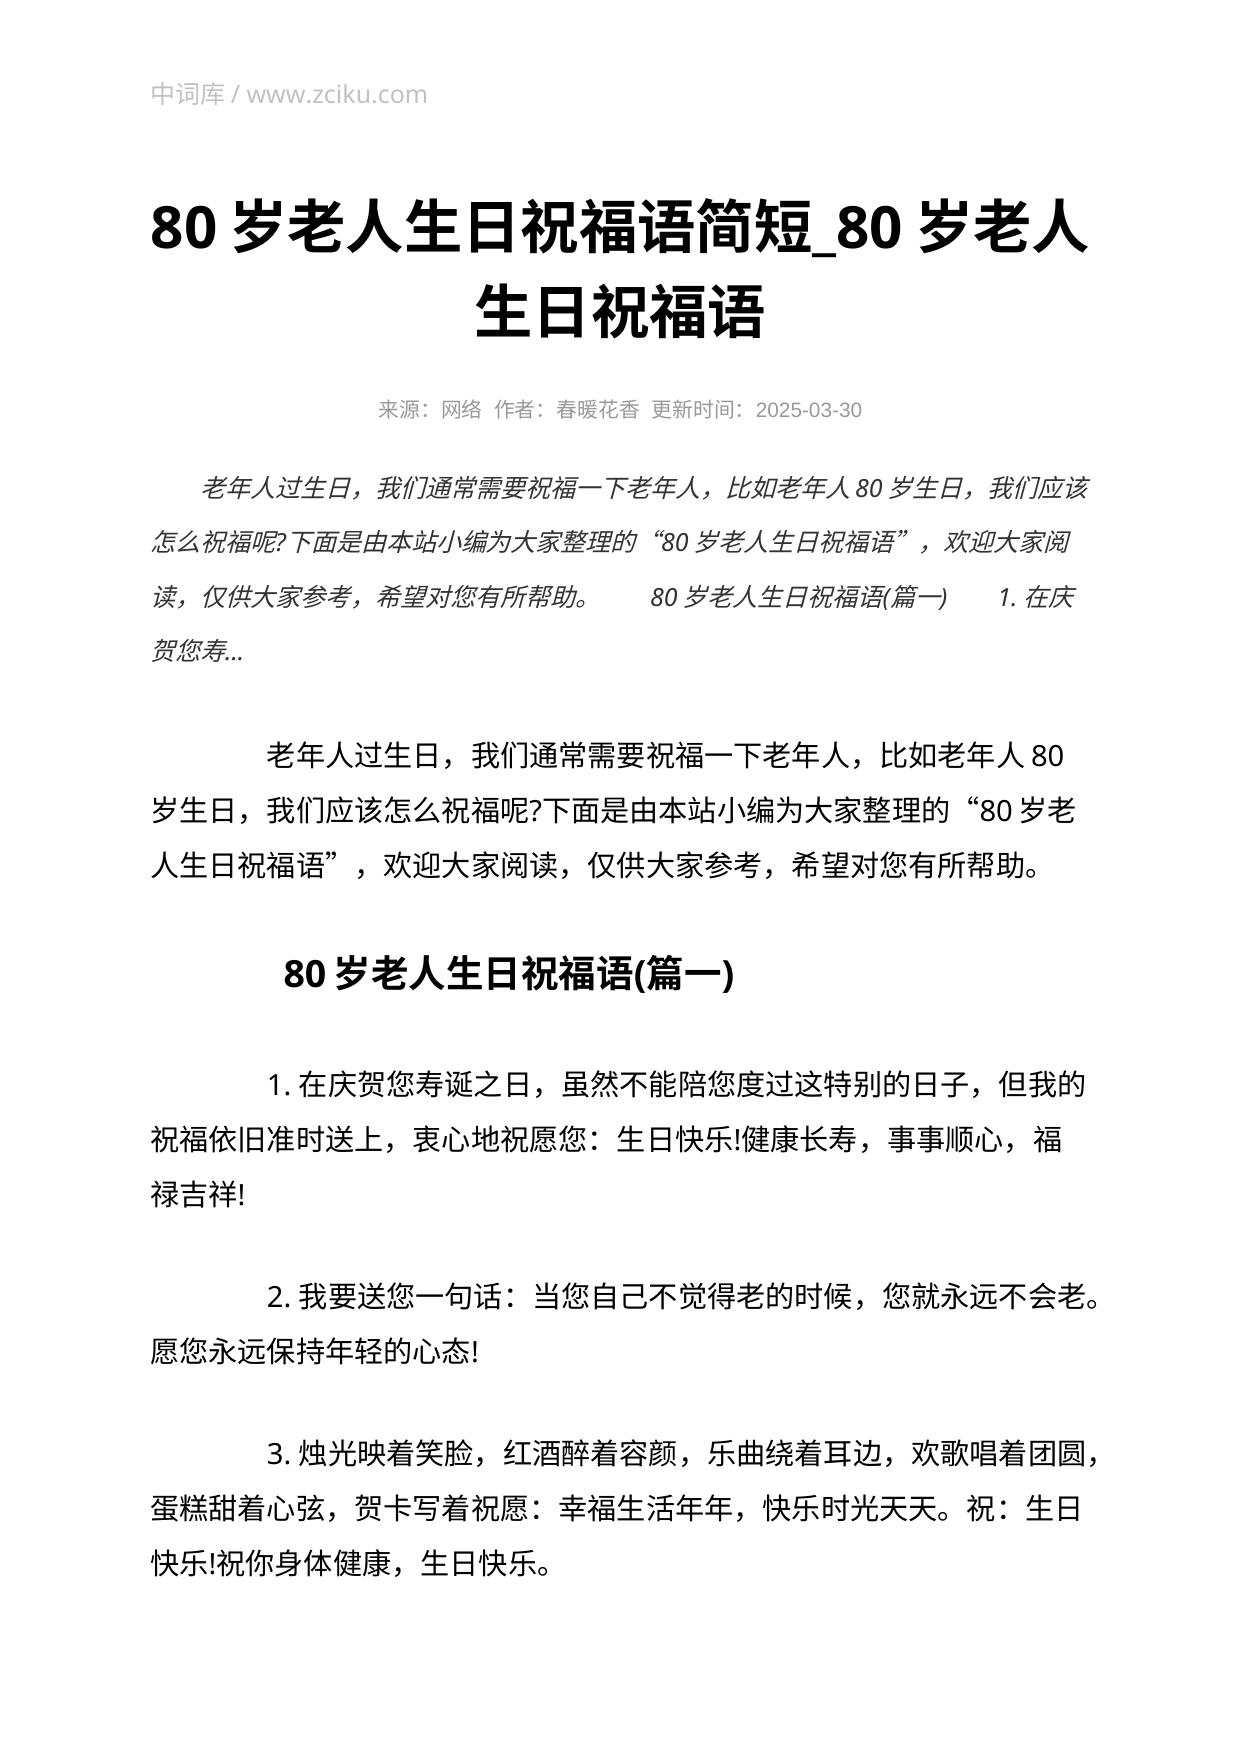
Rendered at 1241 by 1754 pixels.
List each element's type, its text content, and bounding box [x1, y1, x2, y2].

text 80岁老人生日祝福语(篇一) [150, 944, 1090, 999]
text 1. 在庆贺您寿诞之日，虽然不能陪您度过这特别的日子，但我的祝福依旧准时送上，衷心地祝愿您：生日快乐!健康长寿，事事顺心，福禄吉祥! [150, 1062, 1090, 1214]
text 老年人过生日，我们通常需要祝福一下老年人，比如老年人80岁生日，我们应该怎么祝福呢?下面是由本站小编为大家整理的“80岁老人生日祝福语”，欢迎大家阅读，仅供大家参考，希望对您有所帮助。 80岁老人生日祝福语(篇一) 1. 在庆贺您寿... [150, 468, 1090, 668]
text 来源：网络 作者：春暖花香 更新时间：2025-03-30 [150, 397, 1090, 421]
text 2. 我要送您一句话：当您自己不觉得老的时候，您就永远不会老。愿您永远保持年轻的心态! [150, 1274, 1090, 1371]
text 3. 烛光映着笑脸，红酒醉着容颜，乐曲绕着耳边，欢歌唱着团圆，蛋糕甜着心弦，贺卡写着祝愿：幸福生活年年，快乐时光天天。祝：生日快乐!祝你身体健康，生日快乐。 [150, 1431, 1090, 1583]
subtitle 80岁老人生日祝福语简短_80岁老人生日祝福语 [150, 181, 1090, 351]
text 老年人过生日，我们通常需要祝福一下老年人，比如老年人80岁生日，我们应该怎么祝福呢?下面是由本站小编为大家整理的“80岁老人生日祝福语”，欢迎大家阅读，仅供大家参考，希望对您有所帮助。 [150, 733, 1090, 885]
